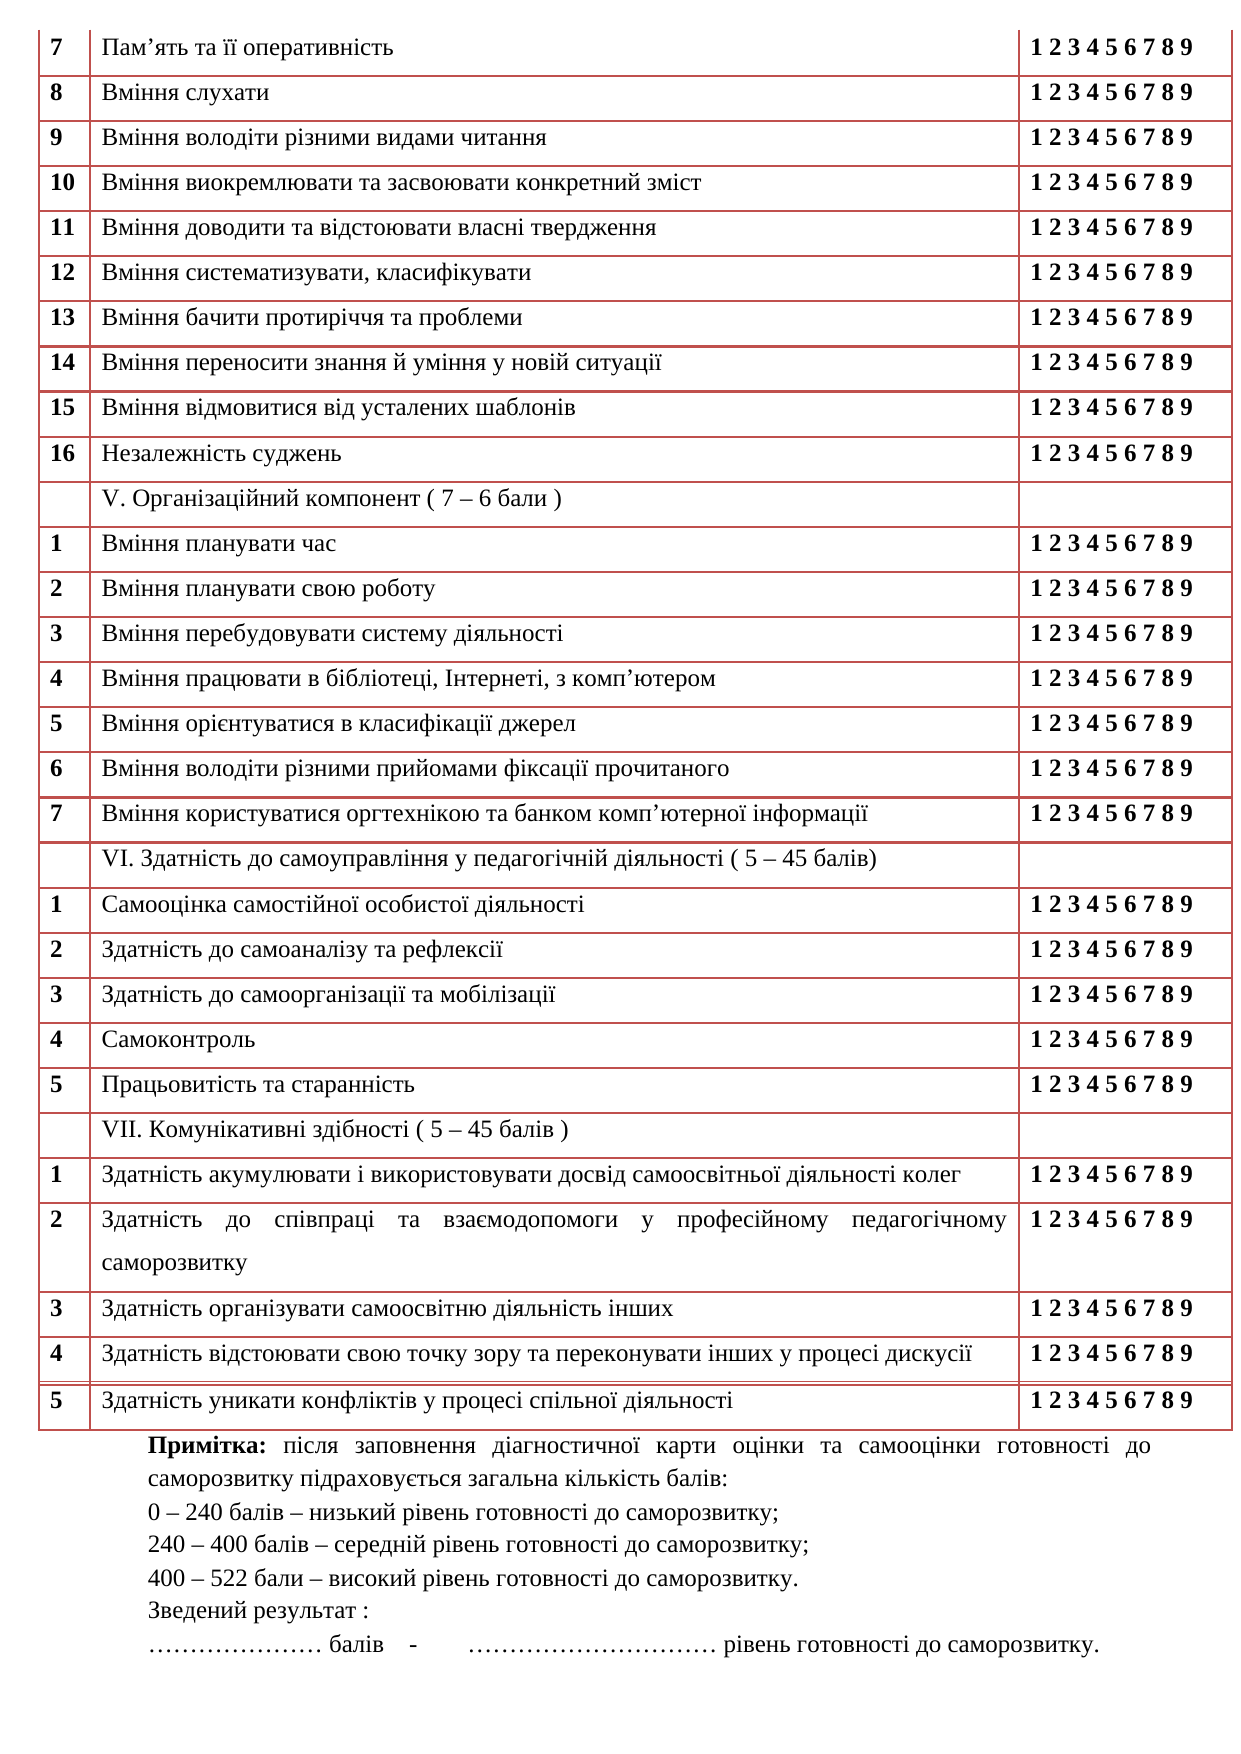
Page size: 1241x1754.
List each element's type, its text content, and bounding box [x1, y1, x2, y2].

table_cell [40, 844, 89, 887]
table_cell 1 2 3 4 5 6 7 8 9 [1020, 1293, 1231, 1336]
table_cell 1 2 3 4 5 6 7 8 9 [1020, 753, 1231, 796]
table_cell Вміння користуватися оргтехнікою та банком комп’ютерної інформації [91, 799, 1018, 841]
table_cell 10 [40, 167, 89, 210]
table_cell 11 [40, 212, 89, 255]
table_cell 13 [40, 302, 89, 345]
table_cell Вміння планувати свою роботу [91, 573, 1018, 616]
table_cell 1 2 3 4 5 6 7 8 9 [1020, 1069, 1231, 1112]
table_cell Здатність уникати конфліктів у процесі спільної діяльності [91, 1386, 1018, 1428]
table_cell V. Організаційний компонент ( 7 – 6 бали ) [91, 483, 1018, 526]
table_cell 2 [40, 934, 89, 977]
table_cell Здатність до самоорганізації та мобілізації [91, 979, 1018, 1022]
table_cell 1 2 3 4 5 6 7 8 9 [1020, 573, 1231, 616]
table_cell 6 [40, 753, 89, 796]
table_cell Здатність організувати самоосвітню діяльність інших [91, 1293, 1018, 1336]
text Зведений результат : [148, 1596, 1152, 1624]
table_cell 7 [40, 799, 89, 841]
table_cell 1 2 3 4 5 6 7 8 9 [1020, 30, 1231, 75]
table_cell 1 2 3 4 5 6 7 8 9 [1020, 438, 1231, 481]
table_cell 1 2 3 4 5 6 7 8 9 [1020, 663, 1231, 706]
table_cell 1 2 3 4 5 6 7 8 9 [1020, 348, 1231, 390]
table_cell 15 [40, 393, 89, 436]
table_cell 2 [40, 1204, 89, 1291]
table_cell Здатність до співпраці та взаємодопомоги у професійному педагогічному саморозвитку [91, 1204, 1018, 1291]
table_cell Вміння слухати [91, 77, 1018, 120]
table_cell VІІ. Комунікативні здібності ( 5 – 45 балів ) [91, 1114, 1018, 1157]
table_cell Здатність відстоювати свою точку зору та переконувати інших у процесі дискусії [91, 1338, 1018, 1381]
table_cell Вміння володіти різними видами читання [91, 122, 1018, 165]
table_cell 1 2 3 4 5 6 7 8 9 [1020, 1386, 1231, 1428]
table_cell 5 [40, 1386, 89, 1428]
table_cell 8 [40, 77, 89, 120]
table_cell 1 2 3 4 5 6 7 8 9 [1020, 167, 1231, 210]
table_cell Вміння планувати час [91, 528, 1018, 571]
table_cell Пам’ять та її оперативність [91, 30, 1018, 75]
table_cell Вміння бачити протиріччя та проблеми [91, 302, 1018, 345]
table_cell Самоконтроль [91, 1024, 1018, 1067]
table_cell [1020, 844, 1231, 887]
text 240 – 400 балів – середній рівень готовності до саморозвитку; [148, 1529, 1152, 1558]
text 400 – 522 бали – високий рівень готовності до саморозвитку. [148, 1563, 1152, 1591]
table_cell 1 2 3 4 5 6 7 8 9 [1020, 212, 1231, 255]
table_cell 5 [40, 708, 89, 751]
table_cell Здатність до самоаналізу та рефлексії [91, 934, 1018, 977]
table_cell Вміння перебудовувати систему діяльності [91, 618, 1018, 661]
table_cell 1 [40, 1159, 89, 1202]
table_cell 1 2 3 4 5 6 7 8 9 [1020, 1338, 1231, 1381]
table_cell 4 [40, 1338, 89, 1381]
table_cell 1 [40, 889, 89, 932]
table_cell Вміння доводити та відстоювати власні твердження [91, 212, 1018, 255]
table_cell 9 [40, 122, 89, 165]
table_cell 14 [40, 348, 89, 390]
table_cell 1 2 3 4 5 6 7 8 9 [1020, 979, 1231, 1022]
table_cell Вміння систематизувати, класифікувати [91, 257, 1018, 300]
table_cell 3 [40, 979, 89, 1022]
table_cell 4 [40, 663, 89, 706]
table_cell VІ. Здатність до самоуправління у педагогічній діяльності ( 5 – 45 балів) [91, 844, 1018, 887]
table_cell 5 [40, 1069, 89, 1112]
table_cell 4 [40, 1024, 89, 1067]
text 0 – 240 балів – низький рівень готовності до саморозвитку; [148, 1497, 1152, 1525]
table_cell Вміння орієнтуватися в класифікації джерел [91, 708, 1018, 751]
table_cell 1 2 3 4 5 6 7 8 9 [1020, 122, 1231, 165]
table_cell Незалежність суджень [91, 438, 1018, 481]
table_cell 3 [40, 1293, 89, 1336]
table_cell 1 2 3 4 5 6 7 8 9 [1020, 889, 1231, 932]
table_cell 1 2 3 4 5 6 7 8 9 [1020, 1159, 1231, 1202]
table_cell 1 2 3 4 5 6 7 8 9 [1020, 1204, 1231, 1291]
table_cell 1 2 3 4 5 6 7 8 9 [1020, 1024, 1231, 1067]
table_cell [1020, 1114, 1231, 1157]
table_cell 1 2 3 4 5 6 7 8 9 [1020, 528, 1231, 571]
table_cell 1 [40, 528, 89, 571]
table_cell Вміння виокремлювати та засвоювати конкретний зміст [91, 167, 1018, 210]
table_cell Вміння володіти різними прийомами фіксації прочитаного [91, 753, 1018, 796]
text ………………… балів - ………………………… рівень готовності до саморозвитку. [148, 1629, 1152, 1657]
table_cell 2 [40, 573, 89, 616]
table_cell Самооцінка самостійної особистої діяльності [91, 889, 1018, 932]
text Примітка: після заповнення діагностичної карти оцінки та самооцінки готовності до саморозвитку підраховується загальна кількість балів: [148, 1431, 1152, 1492]
table_cell 16 [40, 438, 89, 481]
table_cell 1 2 3 4 5 6 7 8 9 [1020, 393, 1231, 436]
table_cell 1 2 3 4 5 6 7 8 9 [1020, 799, 1231, 841]
table_cell 1 2 3 4 5 6 7 8 9 [1020, 77, 1231, 120]
table_cell 1 2 3 4 5 6 7 8 9 [1020, 618, 1231, 661]
table_cell [40, 483, 89, 526]
table_cell Вміння переносити знання й уміння у новій ситуації [91, 348, 1018, 390]
table_cell 1 2 3 4 5 6 7 8 9 [1020, 302, 1231, 345]
table_cell Здатність акумулювати і використовувати досвід самоосвітньої діяльності колег [91, 1159, 1018, 1202]
table_cell 1 2 3 4 5 6 7 8 9 [1020, 257, 1231, 300]
table_cell 12 [40, 257, 89, 300]
table_cell 3 [40, 618, 89, 661]
table_cell Вміння працювати в бібліотеці, Інтернеті, з комп’ютером [91, 663, 1018, 706]
table_cell 1 2 3 4 5 6 7 8 9 [1020, 934, 1231, 977]
table_cell Працьовитість та старанність [91, 1069, 1018, 1112]
table_cell [40, 1114, 89, 1157]
table_cell 1 2 3 4 5 6 7 8 9 [1020, 708, 1231, 751]
table_cell 7 [40, 30, 89, 75]
table_cell Вміння відмовитися від усталених шаблонів [91, 393, 1018, 436]
table_cell [1020, 483, 1231, 526]
